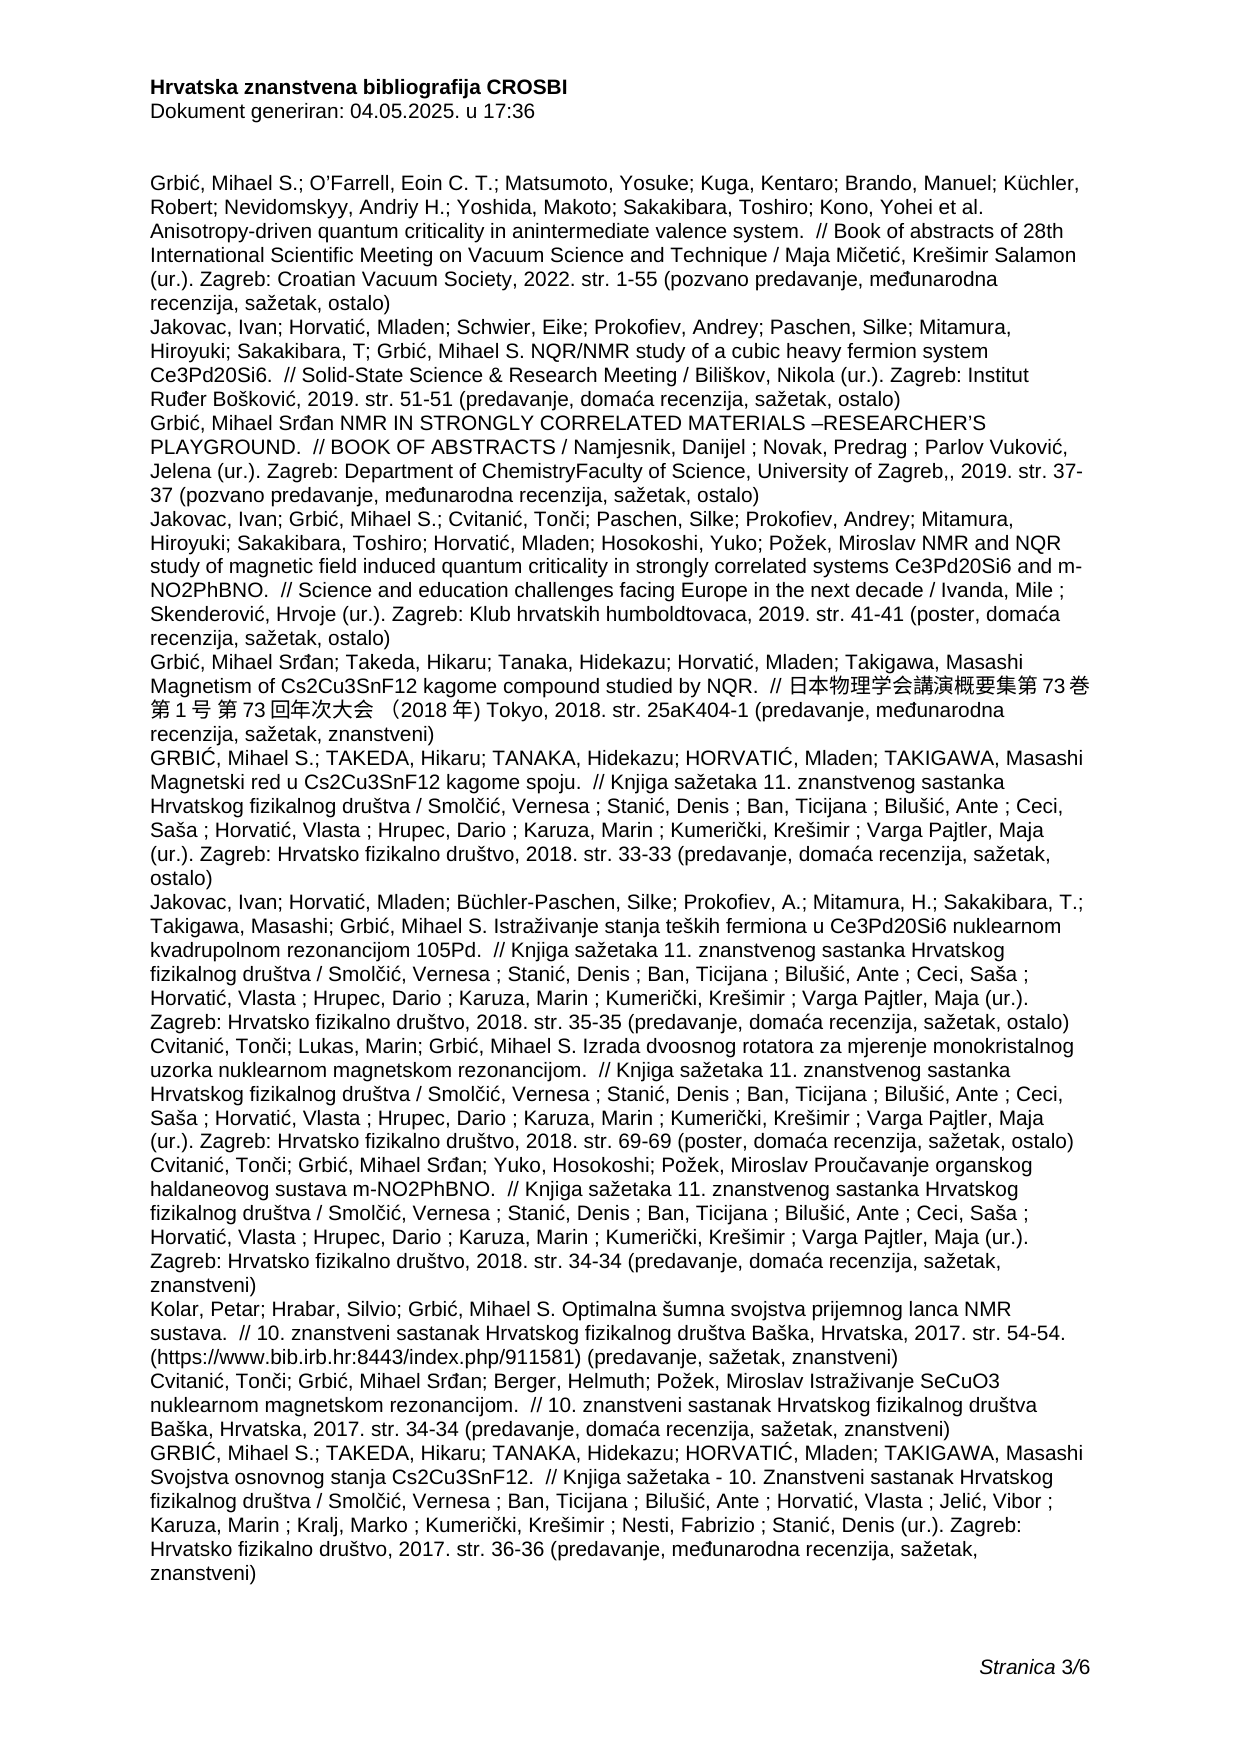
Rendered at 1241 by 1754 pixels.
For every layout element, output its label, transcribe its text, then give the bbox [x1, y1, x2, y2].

text Grbić, Mihael S.; O’Farrell, Eoin C. T.; Matsumoto, Yosuke; Kuga, Kentaro; Brando, Manuel; Küchler, Robert; Nevidomskyy, Andriy H.; Yoshida, Makoto; Sakakibara, Toshiro; Kono, Yohei et al. [150, 171, 1090, 315]
text Cvitanić, Tonči; Lukas, Marin; Grbić, Mihael S. [150, 1033, 1090, 1153]
text Jakovac, Ivan; Horvatić, Mladen; Büchler-Paschen, Silke; Prokofiev, A.; Mitamura, H.; Sakakibara, T.; Takigawa, Masashi; Grbić, Mihael S. [150, 890, 1090, 1033]
text Grbić, Mihael Srđan [150, 411, 1090, 506]
text Jakovac, Ivan; Horvatić, Mladen; Schwier, Eike; Prokofiev, Andrey; Paschen, Silke; Mitamura, Hiroyuki; Sakakibara, T; Grbić, Mihael S. [150, 315, 1090, 411]
text Grbić, Mihael Srđan; Takeda, Hikaru; Tanaka, Hidekazu; Horvatić, Mladen; Takigawa, Masashi [150, 650, 1090, 746]
text GRBIĆ, Mihael S.; TAKEDA, Hikaru; TANAKA, Hidekazu; HORVATIĆ, Mladen; TAKIGAWA, Masashi [150, 1441, 1090, 1584]
text Cvitanić, Tonči; Grbić, Mihael Srđan; Yuko, Hosokoshi; Požek, Miroslav [150, 1153, 1090, 1297]
text GRBIĆ, Mihael S.; TAKEDA, Hikaru; TANAKA, Hidekazu; HORVATIĆ, Mladen; TAKIGAWA, Masashi [150, 746, 1090, 890]
text Kolar, Petar; Hrabar, Silvio; Grbić, Mihael S. [150, 1297, 1090, 1369]
text Jakovac, Ivan; Grbić, Mihael S.; Cvitanić, Tonči; Paschen, Silke; Prokofiev, Andrey; Mitamura, Hiroyuki; Sakakibara, Toshiro; Horvatić, Mladen; Hosokoshi, Yuko; Požek, Miroslav [150, 506, 1090, 650]
text Cvitanić, Tonči; Grbić, Mihael Srđan; Berger, Helmuth; Požek, Miroslav [150, 1369, 1090, 1441]
